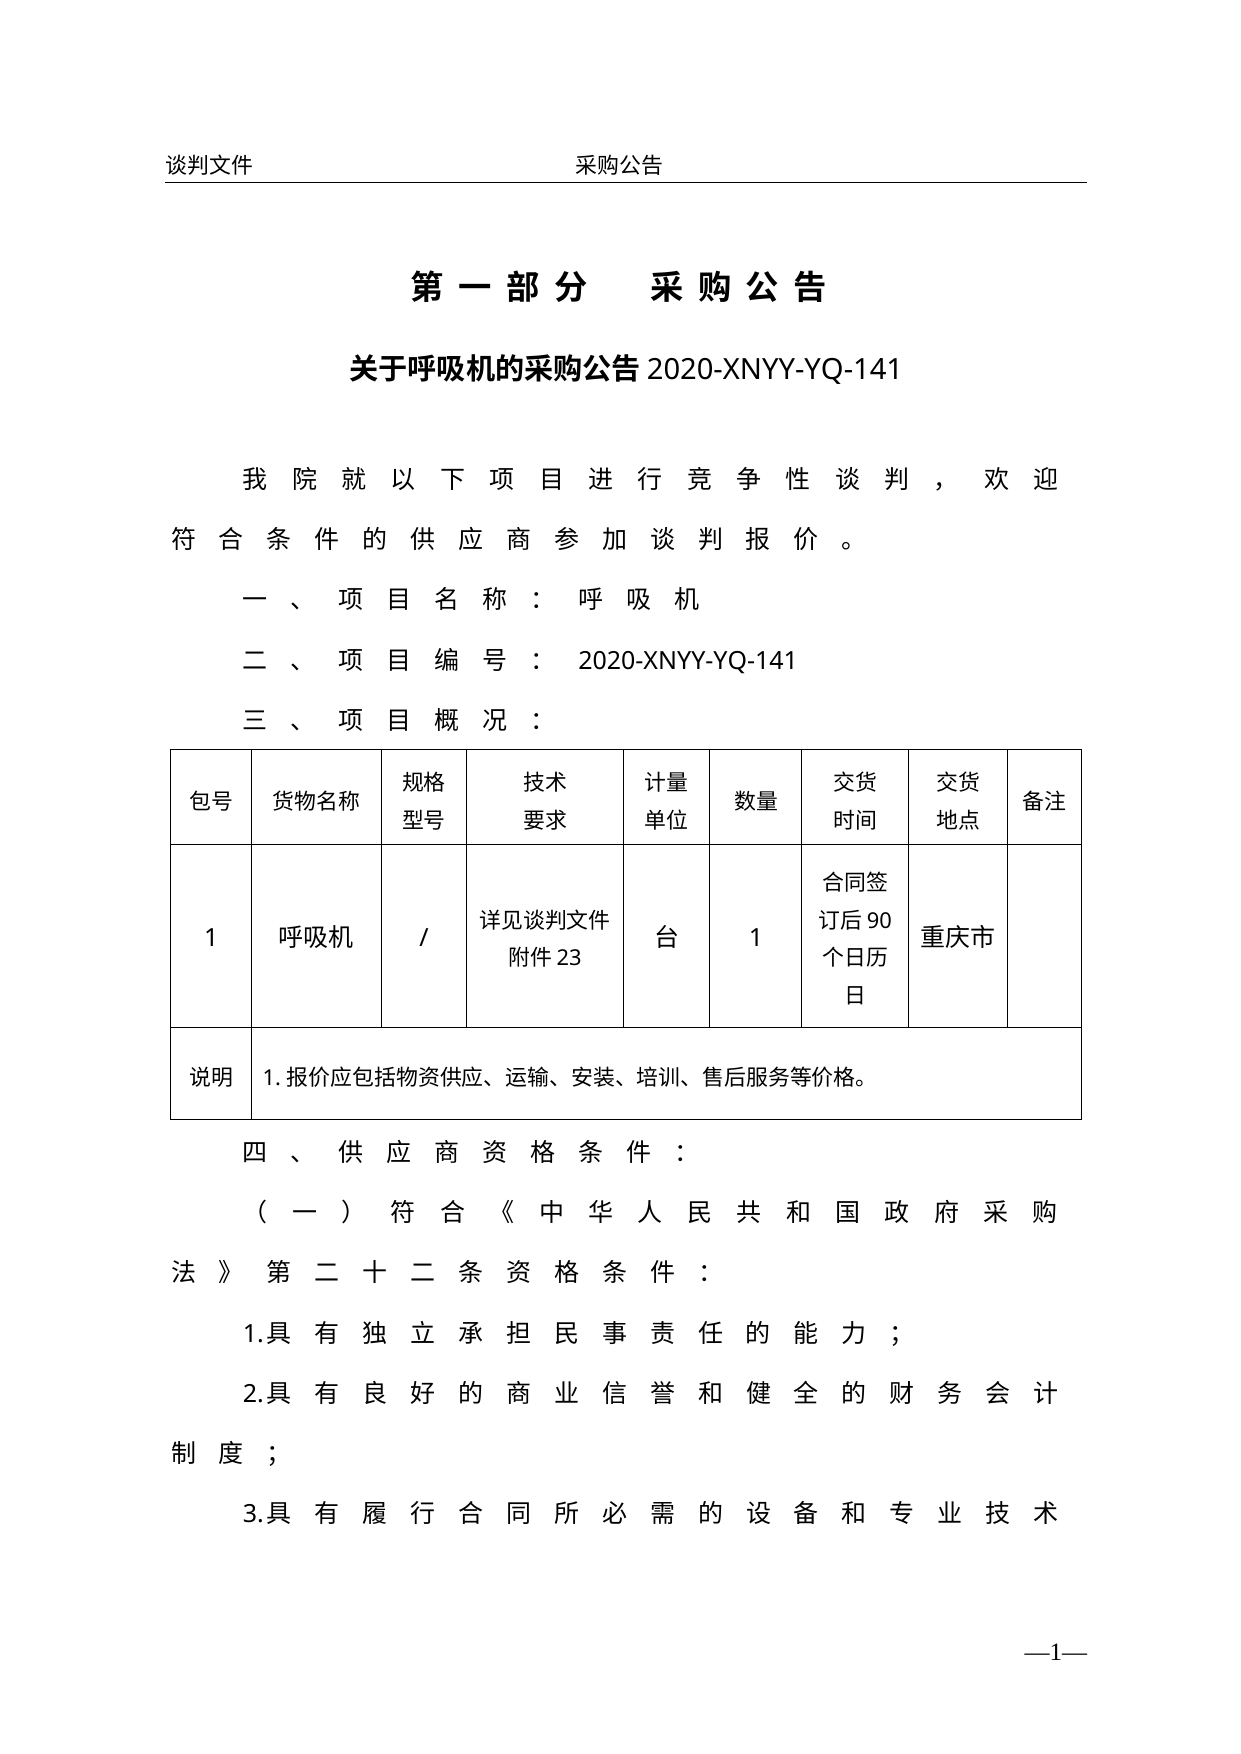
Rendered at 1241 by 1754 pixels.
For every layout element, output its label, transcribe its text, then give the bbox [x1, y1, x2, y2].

text 二、项目编号：2020-XNYY-YQ-141 [171, 628, 1081, 688]
table_header 交货 地点 [909, 750, 1007, 844]
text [171, 1482, 1081, 1542]
table_header 技术 要求 [467, 750, 623, 844]
table_cell 合同签订后90个日历日 [802, 845, 908, 1027]
text 一、项目名称：呼吸机 [171, 568, 1081, 628]
table_cell 呼吸机 [252, 845, 381, 1027]
table_header 数量 [710, 750, 801, 844]
text 2.具有良好的商业信誉和健全的财务会计制度； [171, 1361, 1081, 1482]
text （一）符合《中华人民共和国政府采购法》第二十二条资格条件： [171, 1180, 1081, 1301]
table_cell 1. 报价应包括物资供应、运输、安装、培训、售后服务等价格。 [252, 1028, 1081, 1119]
table_header 计量 单位 [624, 750, 709, 844]
table_cell 台 [624, 845, 709, 1027]
text 关于呼吸机的采购公告2020-XNYY-YQ-141 [171, 349, 1081, 387]
text 四、供应商资格条件： [171, 1120, 1081, 1180]
table_cell 重庆市 [909, 845, 1007, 1027]
table_cell 1 [171, 845, 251, 1027]
table_header 货物名称 [252, 750, 381, 844]
table_header 规格 型号 [382, 750, 466, 844]
text 三、项目概况： [171, 688, 1081, 749]
table_header 包号 [171, 750, 251, 844]
table_cell [1008, 845, 1081, 1027]
subtitle 第一部分 采购公告 [171, 255, 1081, 315]
table_cell 说明 [171, 1028, 251, 1119]
table_header 备注 [1008, 750, 1081, 844]
table_cell / [382, 845, 466, 1027]
table_header 交货 时间 [802, 750, 908, 844]
table_cell 详见谈判文件附件23 [467, 845, 623, 1027]
text 1.具有独立承担民事责任的能力； [171, 1301, 1081, 1361]
text 我院就以下项目进行竞争性谈判，欢迎符合条件的供应商参加谈判报价。 [171, 447, 1081, 568]
table_cell 1 [710, 845, 801, 1027]
